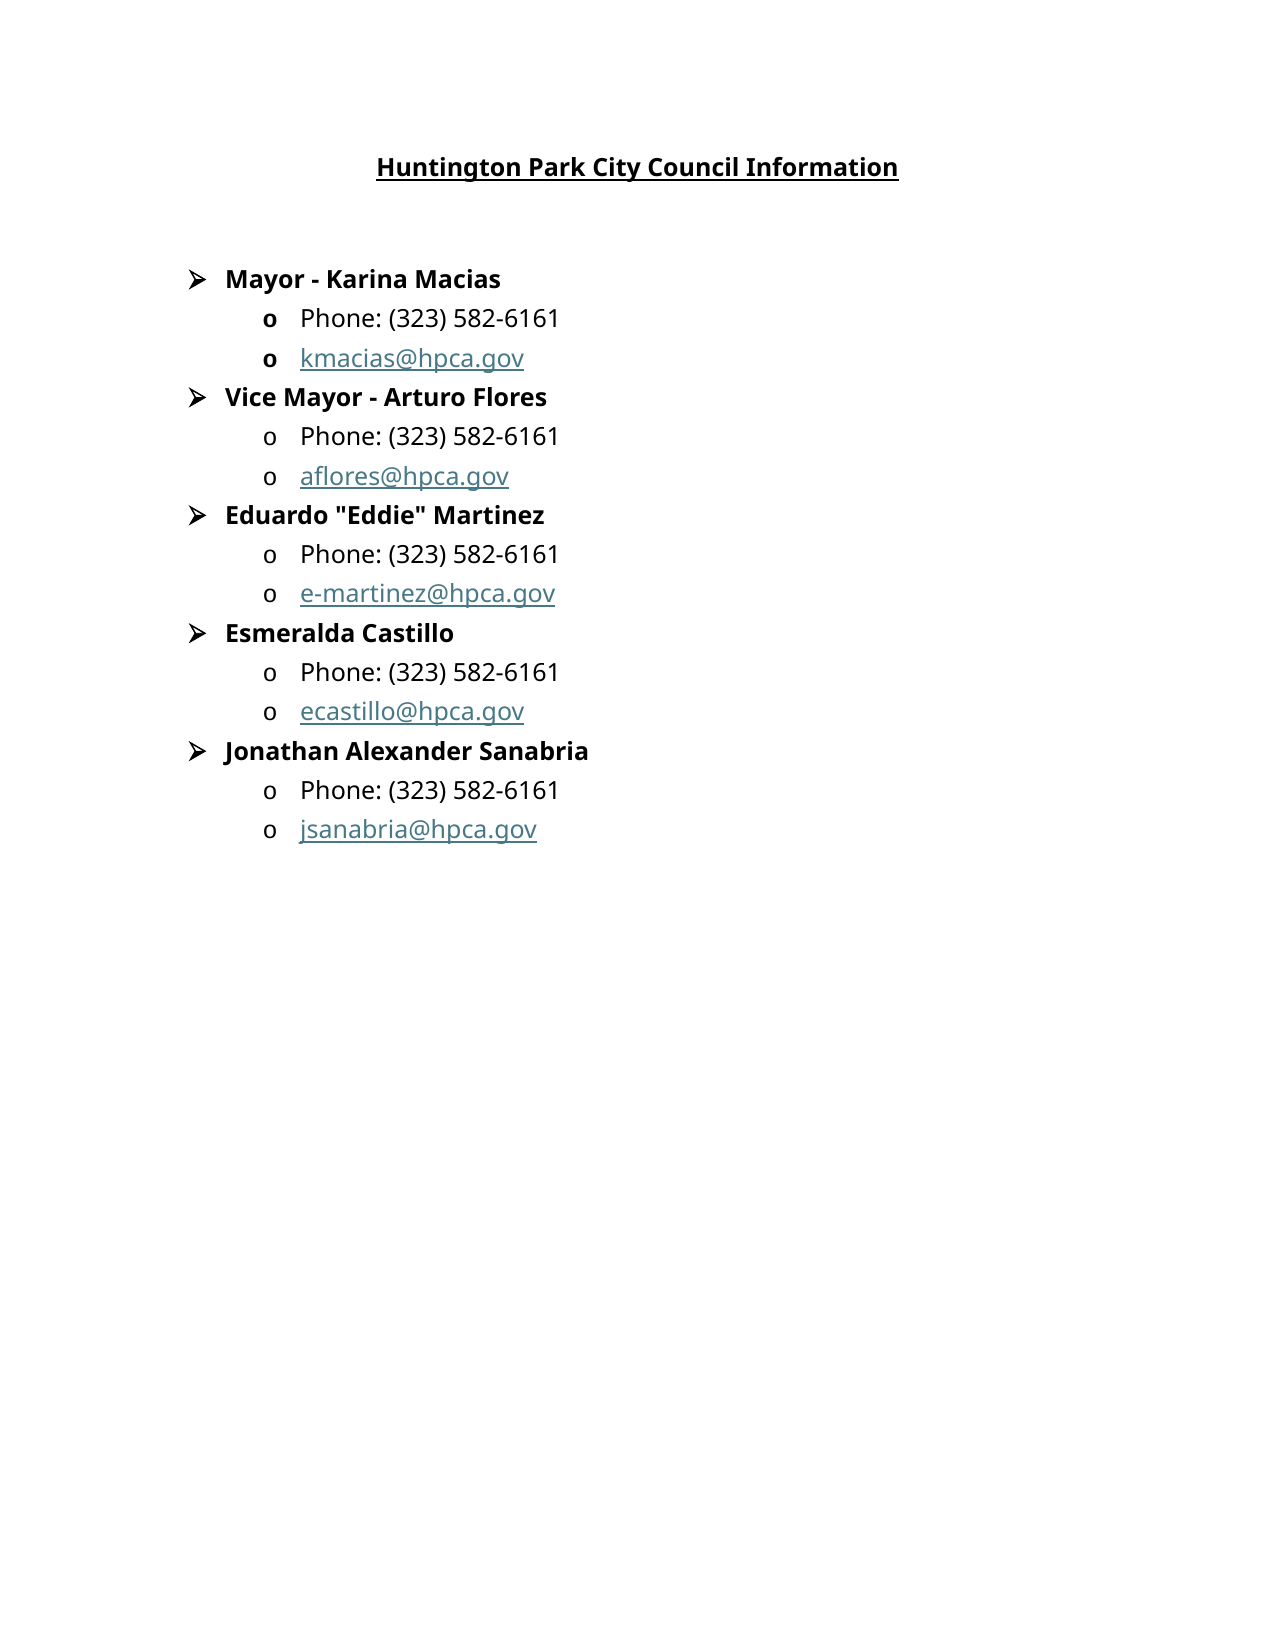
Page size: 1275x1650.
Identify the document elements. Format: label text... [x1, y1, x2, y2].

list Jonathan Alexander Sanabria [187, 733, 1125, 767]
list e-martinez@hpca.gov [262, 576, 1125, 610]
list Mayor - Karina Macias [187, 262, 1125, 296]
list jsanabria@hpca.gov [262, 812, 1125, 846]
list Eduardo "Eddie" Martinez [187, 497, 1125, 532]
list Vice Mayor - Arturo Flores [187, 379, 1125, 414]
list Phone: (323) 582-6161 [262, 301, 1125, 335]
list aflores@hpca.gov [262, 458, 1125, 492]
list kmacias@hpca.gov [262, 340, 1125, 374]
list Phone: (323) 582-6161 [262, 654, 1125, 689]
list Phone: (323) 582-6161 [262, 772, 1125, 807]
list ecastillo@hpca.gov [262, 694, 1125, 728]
list Phone: (323) 582-6161 [262, 419, 1125, 453]
list Phone: (323) 582-6161 [262, 537, 1125, 571]
list Esmeralda Castillo [187, 615, 1125, 649]
text Huntington Park City Council Information [150, 150, 1125, 184]
